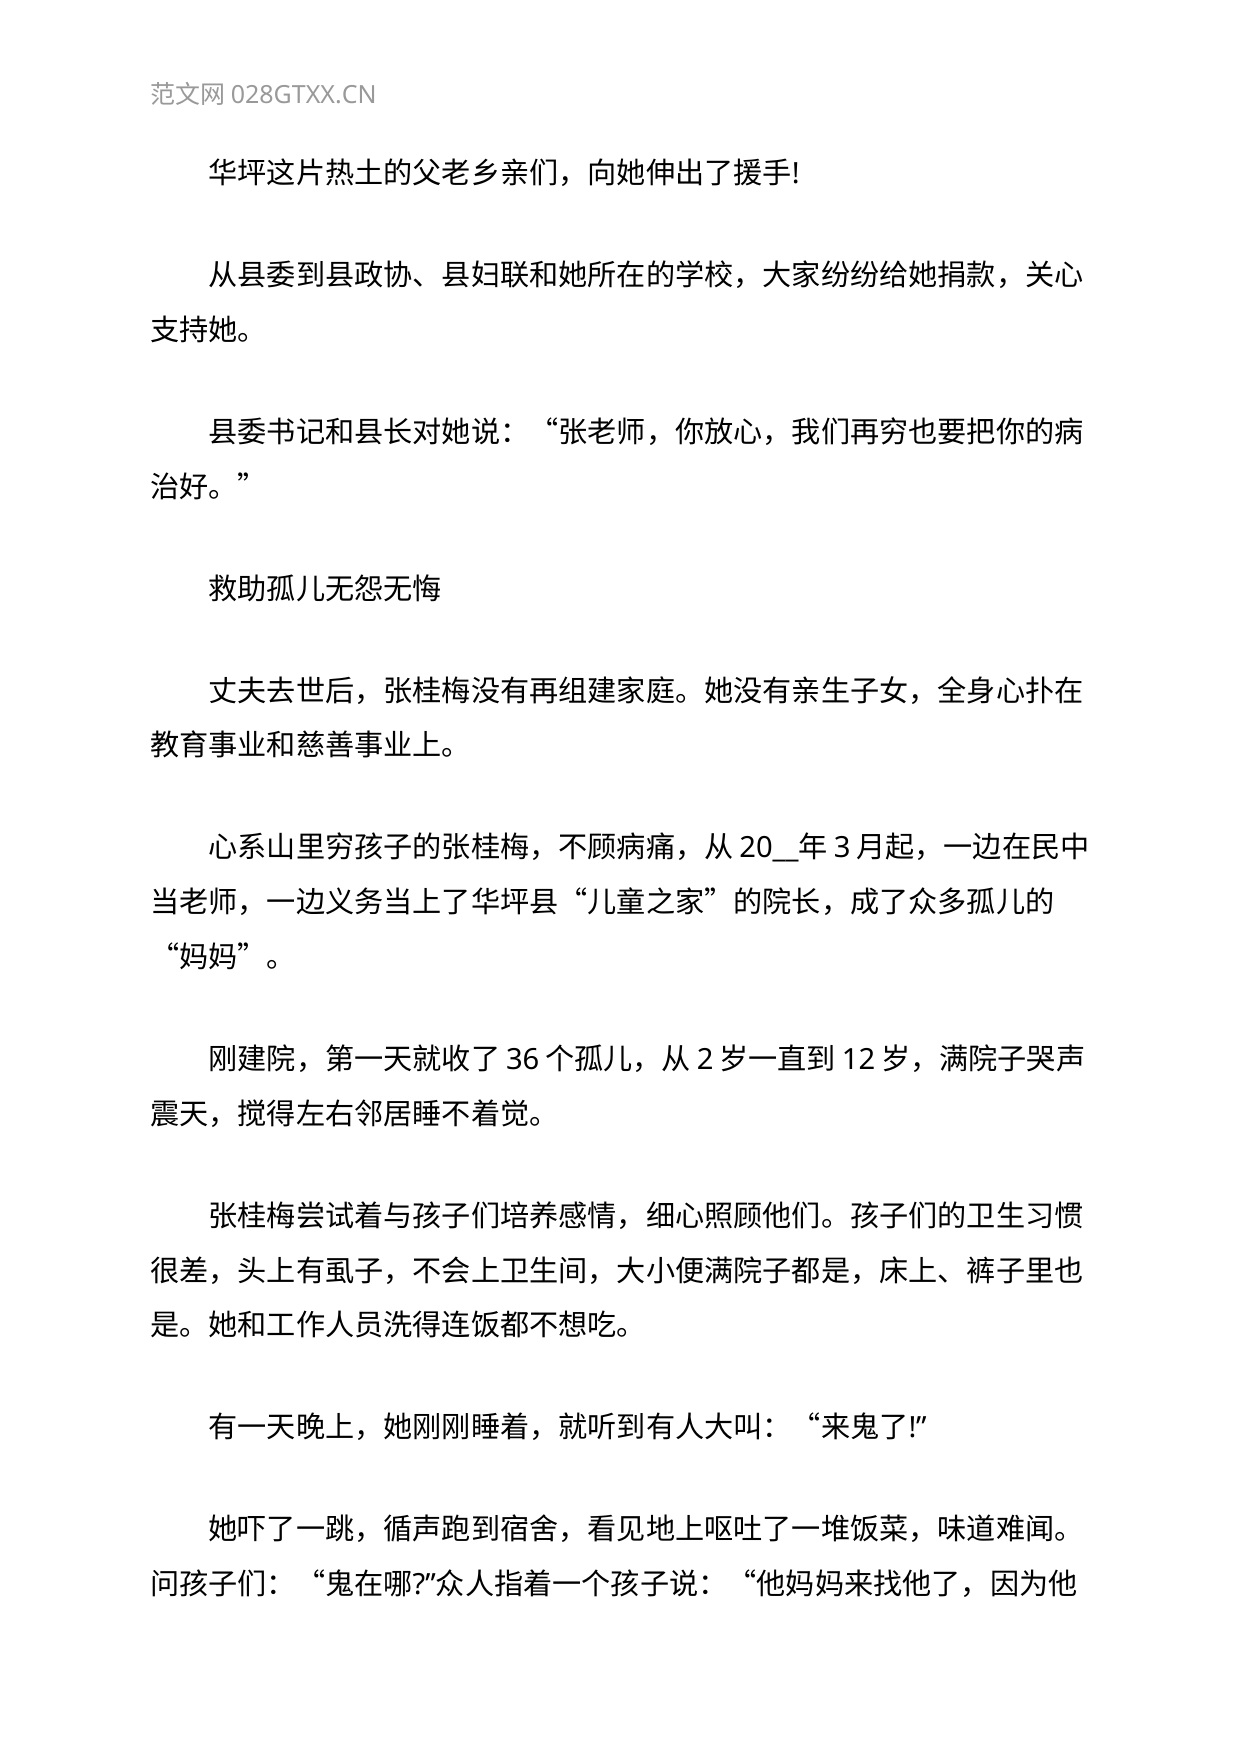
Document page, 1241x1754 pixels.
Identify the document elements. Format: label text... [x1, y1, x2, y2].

text 救助孤儿无怨无悔 [150, 565, 1090, 608]
text 刚建院，第一天就收了36个孤儿，从2岁一直到12岁，满院子哭声震天，搅得左右邻居睡不着觉。 [150, 1035, 1090, 1133]
text 丈夫去世后，张桂梅没有再组建家庭。她没有亲生子女，全身心扑在教育事业和慈善事业上。 [150, 667, 1090, 764]
text 县委书记和县长对她说：“张老师，你放心，我们再穷也要把你的病治好。” [150, 409, 1090, 506]
text 张桂梅尝试着与孩子们培养感情，细心照顾他们。孩子们的卫生习惯很差，头上有虱子，不会上卫生间，大小便满院子都是，床上、裤子里也是。她和工作人员洗得连饭都不想吃。 [150, 1192, 1090, 1344]
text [150, 1506, 1090, 1603]
text 从县委到县政协、县妇联和她所在的学校，大家纷纷给她捐款，关心支持她。 [150, 252, 1090, 349]
text 有一天晚上，她刚刚睡着，就听到有人大叫：“来鬼了!” [150, 1404, 1090, 1446]
text 心系山里穷孩子的张桂梅，不顾病痛，从20__年3月起，一边在民中当老师，一边义务当上了华坪县“儿童之家”的院长，成了众多孤儿的“妈妈”。 [150, 824, 1090, 976]
text 华坪这片热土的父老乡亲们，向她伸出了援手! [150, 150, 1090, 192]
